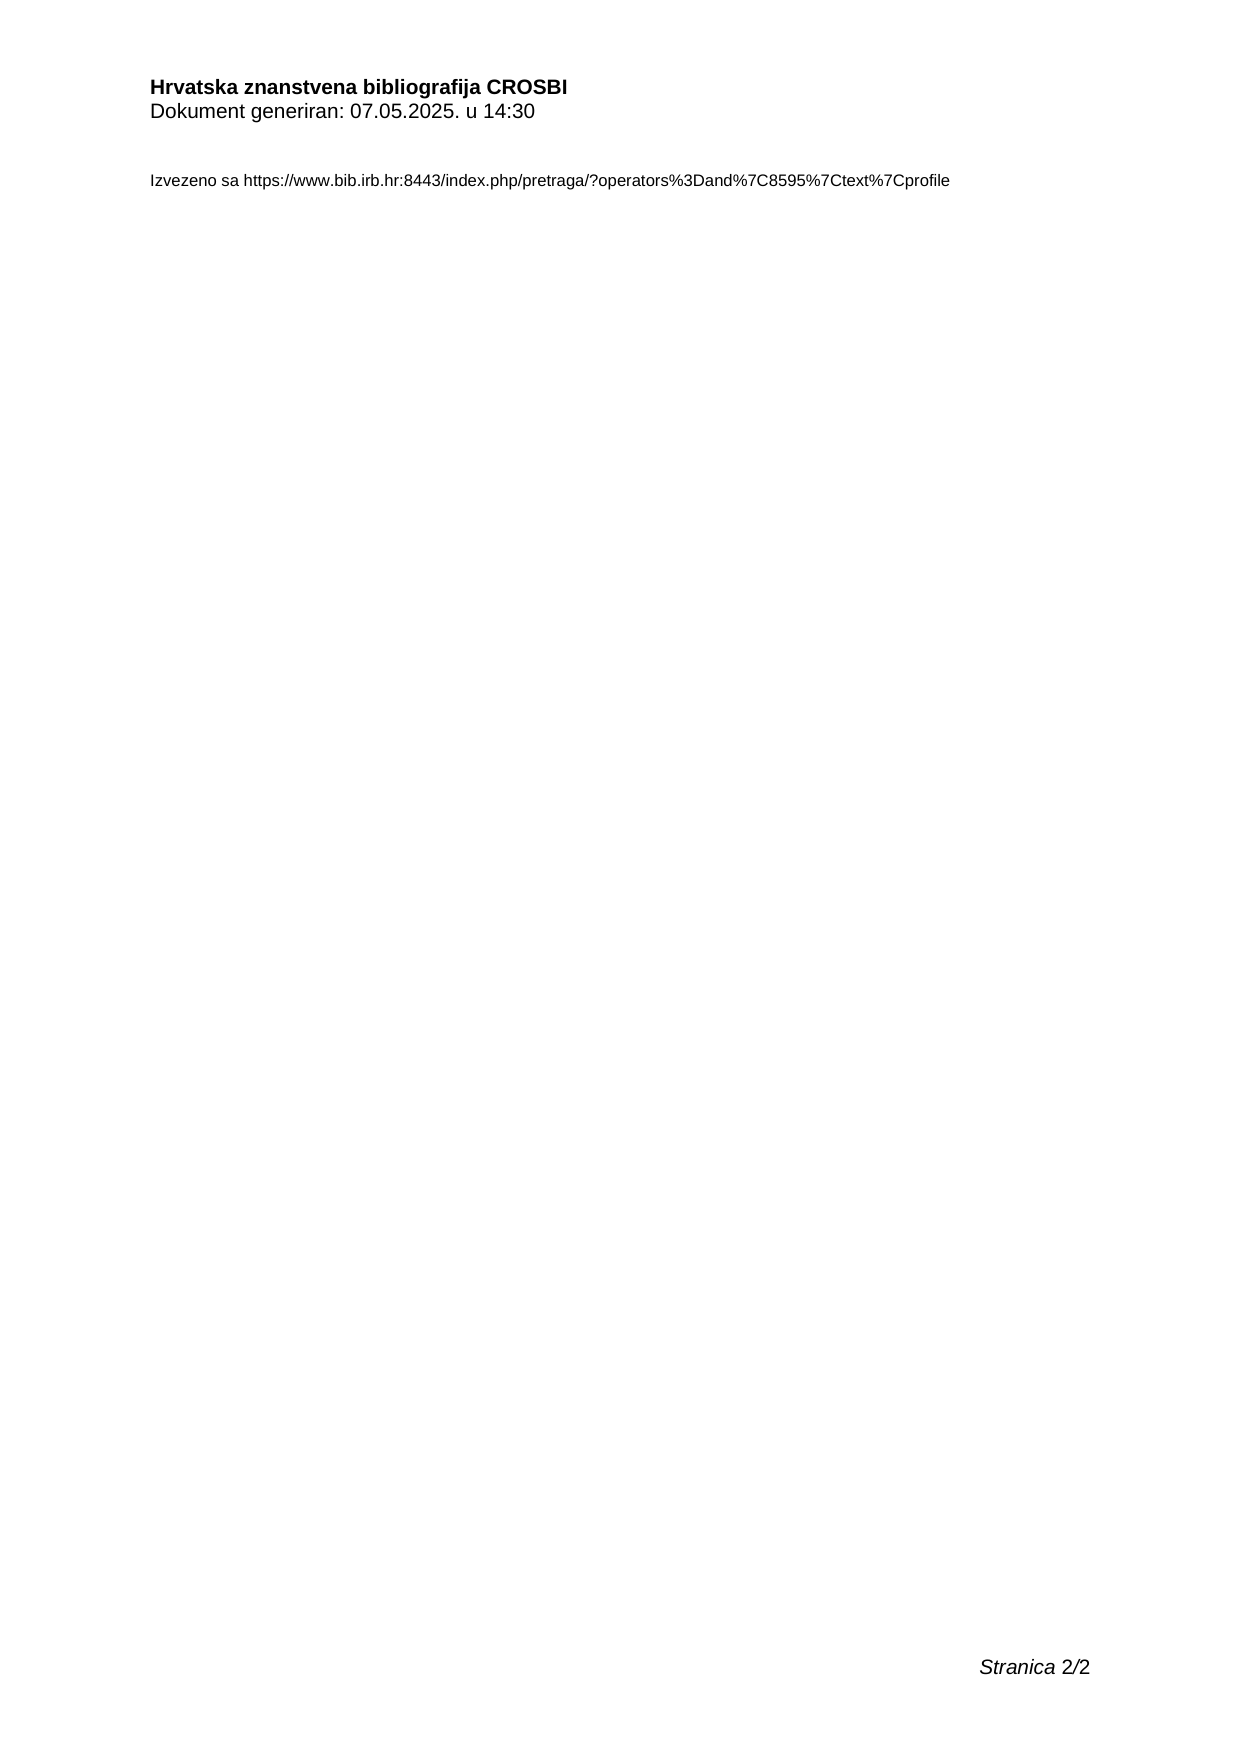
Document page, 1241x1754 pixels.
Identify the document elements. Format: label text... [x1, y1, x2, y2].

text Izvezeno sa https://www.bib.irb.hr:8443/index.php/pretraga/?operators%3Dand%7C8595%7Ctext%7Cprofile [150, 171, 1090, 190]
